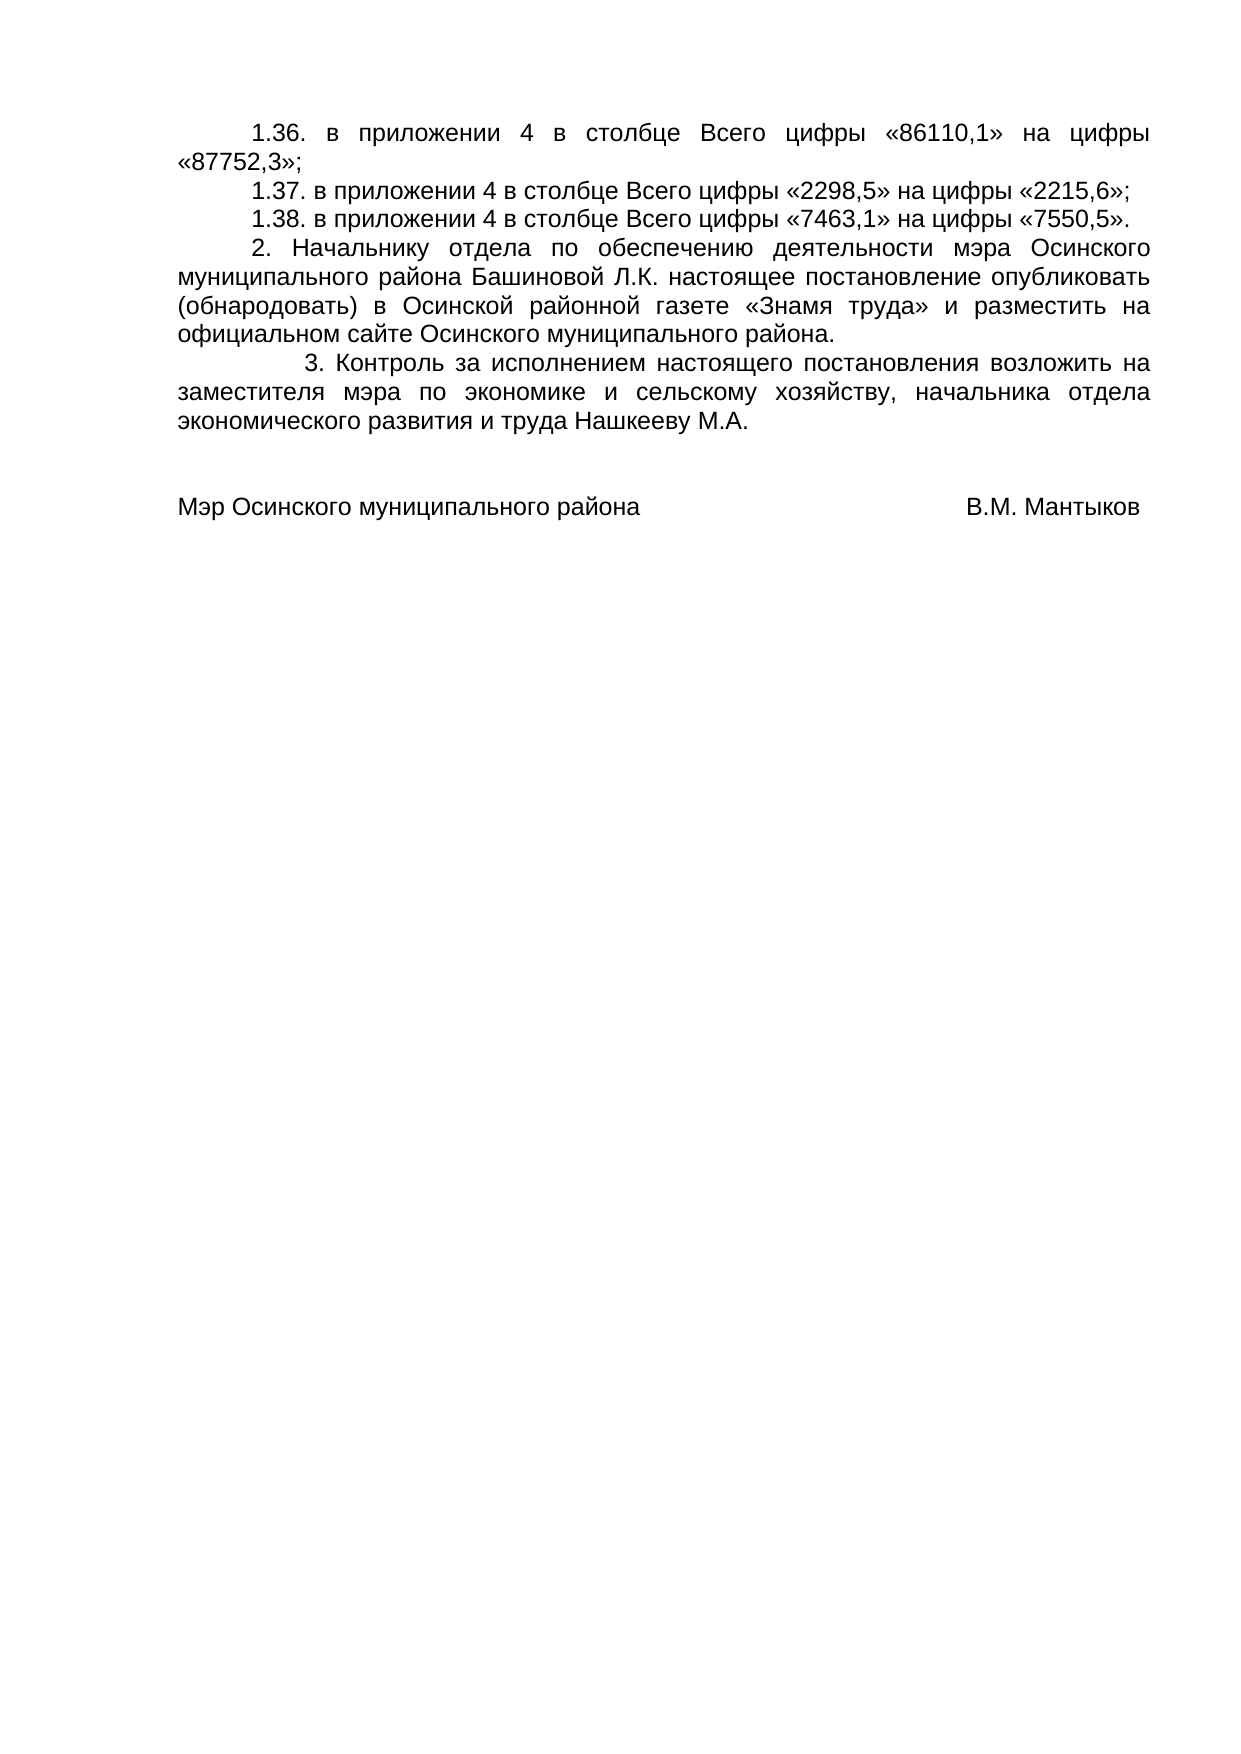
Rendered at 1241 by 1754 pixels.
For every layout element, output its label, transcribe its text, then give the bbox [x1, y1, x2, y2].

text 1.37. в приложении 4 в столбце Всего цифры «2298,5» на цифры «2215,6»; [177, 176, 1152, 204]
text 2. Начальнику отдела по обеспечению деятельности мэра Осинского муниципального района Башиновой Л.К. настоящее постановление опубликовать (обнародовать) в Осинской районной газете «Знамя труда» и разместить на официальном сайте Осинского муниципального района. [177, 233, 1152, 348]
text 3. Контроль за исполнением настоящего постановления возложить на заместителя мэра по экономике и сельскому хозяйству, начальника отдела экономического развития и труда Нашкееву М.А. [177, 348, 1152, 434]
text Мэр Осинского муниципального района В.М. Мантыков [177, 492, 1152, 521]
text 1.36. в приложении 4 в столбце Всего цифры «86110,1» на цифры «87752,3»; [177, 118, 1152, 176]
text 1.38. в приложении 4 в столбце Всего цифры «7463,1» на цифры «7550,5». [177, 204, 1152, 233]
